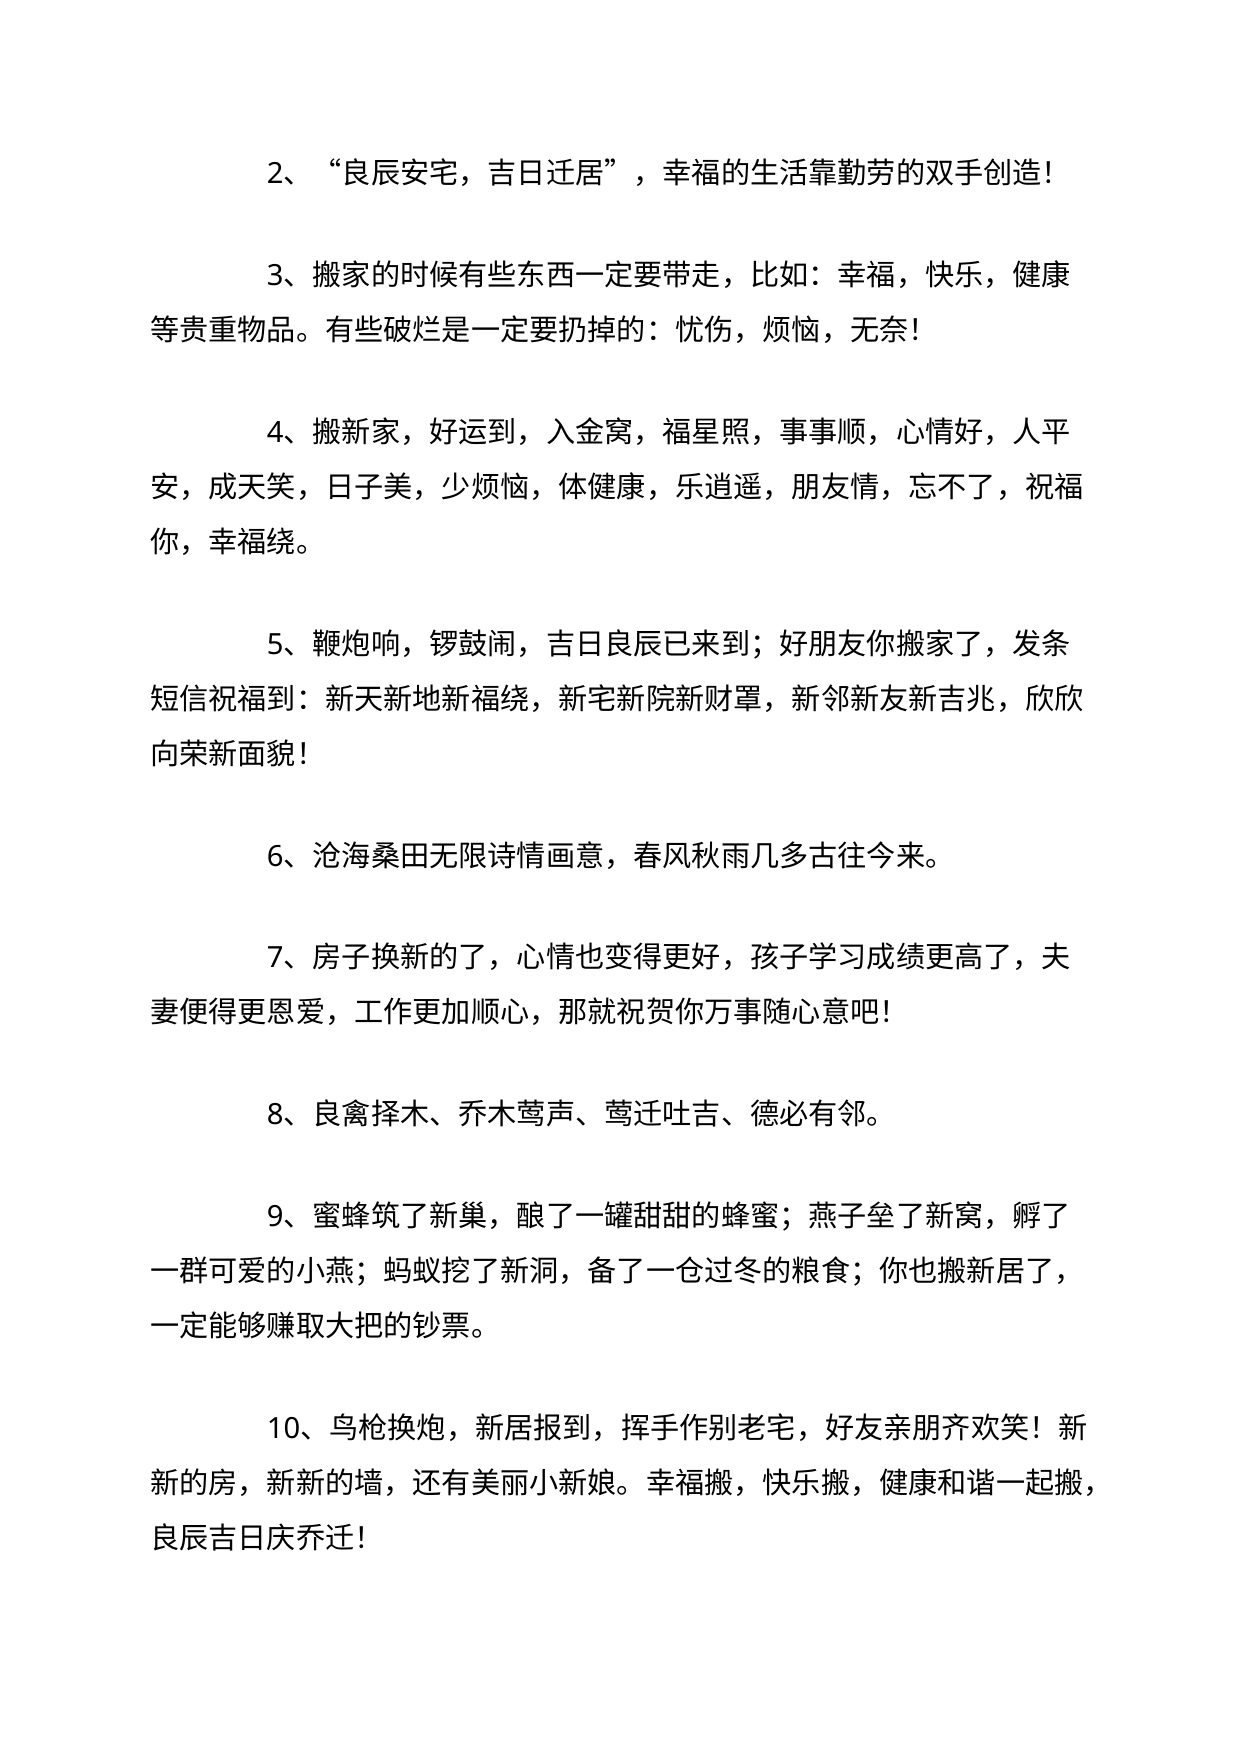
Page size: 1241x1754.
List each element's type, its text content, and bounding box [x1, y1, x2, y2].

text 4、搬新家，好运到，入金窝，福星照，事事顺，心情好，人平安，成天笑，日子美，少烦恼，体健康，乐逍遥，朋友情，忘不了，祝福你，幸福绕。 [150, 409, 1090, 561]
text 10、鸟枪换炮，新居报到，挥手作别老宅，好友亲朋齐欢笑！新新的房，新新的墙，还有美丽小新娘。幸福搬，快乐搬，健康和谐一起搬，良辰吉日庆乔迁！ [150, 1404, 1090, 1557]
text 2、“良辰安宅，吉日迁居”，幸福的生活靠勤劳的双手创造！ [150, 150, 1090, 192]
text 8、良禽择木、乔木莺声、莺迁吐吉、德必有邻。 [150, 1091, 1090, 1133]
text 7、房子换新的了，心情也变得更好，孩子学习成绩更高了，夫妻便得更恩爱，工作更加顺心，那就祝贺你万事随心意吧！ [150, 934, 1090, 1031]
text 3、搬家的时候有些东西一定要带走，比如：幸福，快乐，健康等贵重物品。有些破烂是一定要扔掉的：忧伤，烦恼，无奈！ [150, 252, 1090, 349]
text 9、蜜蜂筑了新巢，酿了一罐甜甜的蜂蜜；燕子垒了新窝，孵了一群可爱的小燕；蚂蚁挖了新洞，备了一仓过冬的粮食；你也搬新居了，一定能够赚取大把的钞票。 [150, 1193, 1090, 1345]
text 6、沧海桑田无限诗情画意，春风秋雨几多古往今来。 [150, 832, 1090, 874]
text 5、鞭炮响，锣鼓闹，吉日良辰已来到；好朋友你搬家了，发条短信祝福到：新天新地新福绕，新宅新院新财罩，新邻新友新吉兆，欣欣向荣新面貌！ [150, 620, 1090, 773]
